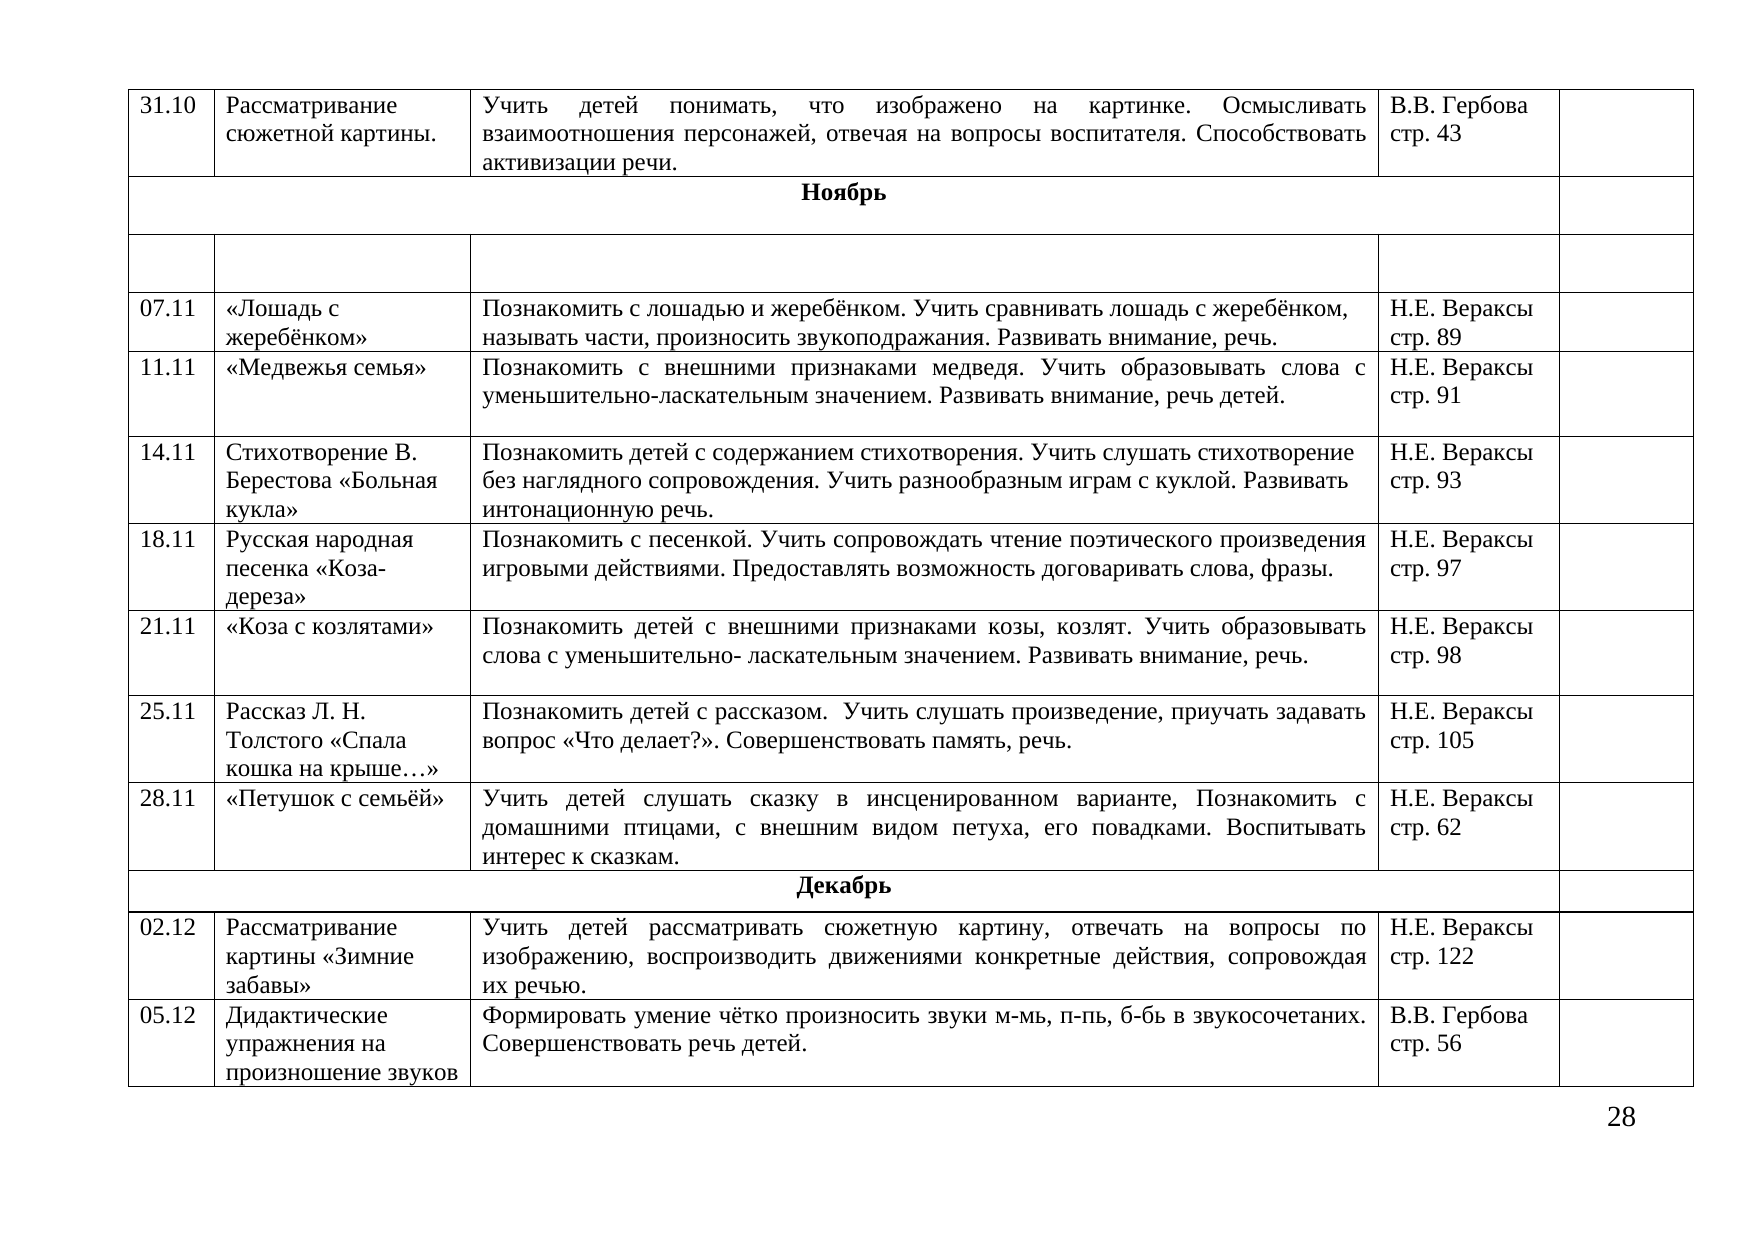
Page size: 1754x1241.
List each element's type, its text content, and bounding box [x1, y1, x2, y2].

table_cell [215, 235, 470, 292]
table_cell 18.11 [129, 524, 214, 610]
table_cell Учить детей понимать, что изображено на картинке. Осмысливать взаимоотношения персонажей, отвечая на вопросы воспитателя. Способствовать активизации речи. [471, 90, 1378, 176]
table_cell «Коза с козлятами» [215, 611, 470, 695]
table_cell [1560, 913, 1693, 999]
table_cell Познакомить детей с рассказом. Учить слушать произведение, приучать задавать вопрос «Что делает?». Совершенствовать память, речь. [471, 696, 1378, 782]
table_cell [1560, 352, 1693, 436]
table_cell [1560, 696, 1693, 782]
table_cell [1379, 1000, 1559, 1086]
table_cell Познакомить детей с внешними признаками козы, козлят. Учить образовывать слова с уменьшительно- ласкательным значением. Развивать внимание, речь. [471, 611, 1378, 695]
table_cell [1379, 235, 1559, 292]
table_cell Н.Е. Вераксы стр. 93 [1379, 437, 1559, 523]
table_cell 21.11 [129, 611, 214, 695]
table_cell Декабрь [129, 871, 1559, 911]
table_cell [1560, 611, 1693, 695]
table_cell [471, 1000, 1378, 1086]
table_cell [129, 235, 214, 292]
table_cell 05.12 [129, 1000, 214, 1086]
table_cell [1560, 871, 1693, 911]
table_cell [1560, 177, 1693, 233]
table_cell Учить детей слушать сказку в инсценированном варианте, Познакомить с домашними птицами, с внешним видом петуха, его повадками. Воспитывать интерес к сказкам. [471, 783, 1378, 869]
table_cell Рассказ Л. Н. Толстого «Спала кошка на крыше…» [215, 696, 470, 782]
table_cell Н.Е. Вераксы стр. 89 [1379, 293, 1559, 351]
table_cell Ноябрь [129, 177, 1559, 233]
table_cell 02.12 [129, 913, 214, 999]
table_cell Познакомить с внешними признаками медведя. Учить образовывать слова с уменьшительно-ласкательным значением. Развивать внимание, речь детей. [471, 352, 1378, 436]
table_cell Учить детей рассматривать сюжетную картину, отвечать на вопросы по изображению, воспроизводить движениями конкретные действия, сопровождая их речью. [471, 913, 1378, 999]
table_cell Н.Е. Вераксы стр. 91 [1379, 352, 1559, 436]
table_cell Русская народная песенка «Коза- дереза» [215, 524, 470, 610]
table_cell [215, 1000, 470, 1086]
table_cell [1560, 293, 1693, 351]
table_cell В.В. Гербова стр. 43 [1379, 90, 1559, 176]
table_cell Н.Е. Вераксы стр. 122 [1379, 913, 1559, 999]
table_cell Рассматривание картины «Зимние забавы» [215, 913, 470, 999]
table_cell Познакомить с песенкой. Учить сопровождать чтение поэтического произведения игровыми действиями. Предоставлять возможность договаривать слова, фразы. [471, 524, 1378, 610]
table_cell Н.Е. Вераксы стр. 98 [1379, 611, 1559, 695]
table_cell [1560, 437, 1693, 523]
table_cell Стихотворение В. Берестова «Больная кукла» [215, 437, 470, 523]
table_cell 28.11 [129, 783, 214, 869]
table_cell «Петушок с семьёй» [215, 783, 470, 869]
table_cell 11.11 [129, 352, 214, 436]
table_cell [1560, 235, 1693, 292]
table_cell Н.Е. Вераксы стр. 97 [1379, 524, 1559, 610]
table_cell 07.11 [129, 293, 214, 351]
table_cell [1560, 1000, 1693, 1086]
table_cell «Лошадь с жеребёнком» [215, 293, 470, 351]
table_cell [1560, 524, 1693, 610]
table_cell Н.Е. Вераксы стр. 105 [1379, 696, 1559, 782]
table_cell [471, 235, 1378, 292]
table_cell 31.10 [129, 90, 214, 176]
table_cell Познакомить детей с содержанием стихотворения. Учить слушать стихотворение без наглядного сопровождения. Учить разнообразным играм с куклой. Развивать интонационную речь. [471, 437, 1378, 523]
table_cell [1560, 90, 1693, 176]
table_cell Познакомить с лошадью и жеребёнком. Учить сравнивать лошадь с жеребёнком, называть части, произносить звукоподражания. Развивать внимание, речь. [471, 293, 1378, 351]
table_cell «Медвежья семья» [215, 352, 470, 436]
table_cell [1560, 783, 1693, 869]
table_cell 14.11 [129, 437, 214, 523]
table_cell Рассматривание сюжетной картины. [215, 90, 470, 176]
table_cell 25.11 [129, 696, 214, 782]
table_cell Н.Е. Вераксы стр. 62 [1379, 783, 1559, 869]
